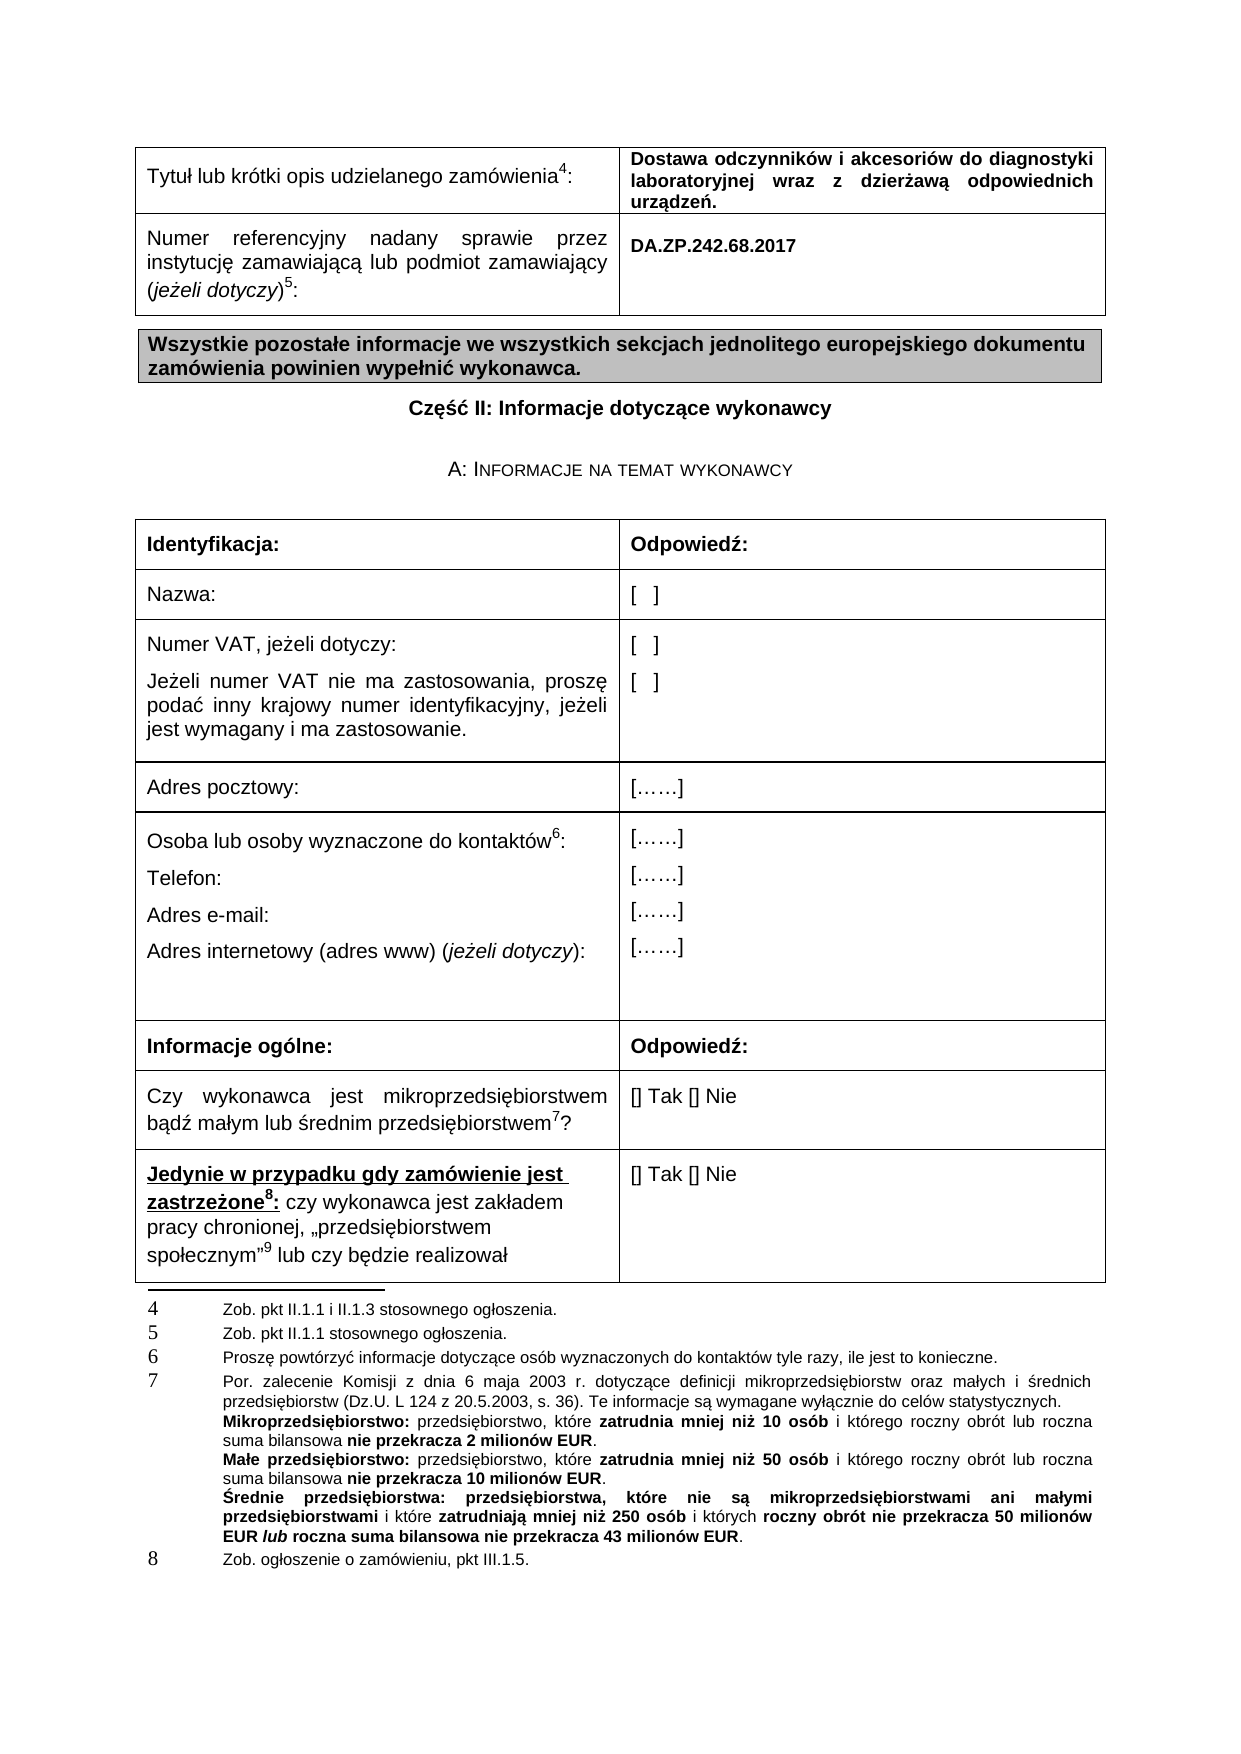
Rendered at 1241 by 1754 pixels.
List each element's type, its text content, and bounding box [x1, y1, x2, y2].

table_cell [620, 1150, 1105, 1282]
table_cell DA.ZP.242.68.2017 [620, 214, 1105, 315]
table_header Identyfikacja: [136, 520, 619, 568]
table_cell [ ] [ ] [620, 620, 1105, 761]
table_cell Adres pocztowy: [136, 763, 619, 811]
table_cell [] Tak [] Nie [620, 1071, 1105, 1149]
title Część II: Informacje dotyczące wykonawcy [148, 396, 1093, 419]
table_cell Odpowiedź: [620, 1021, 1105, 1070]
table_header Odpowiedź: [620, 520, 1105, 568]
table_cell [ ] [620, 570, 1105, 618]
table_cell Dostawa odczynników i akcesoriów do diagnostyki laboratoryjnej wraz z dzierżawą odpowiednich urządzeń. [620, 148, 1105, 213]
table_cell [……] [……] [……] [……] [620, 813, 1105, 1020]
table_cell [……] [620, 763, 1105, 811]
text Wszystkie pozostałe informacje we wszystkich sekcjach jednolitego europejskiego dokumentu zamówienia powinien wypełnić wykonawca. [139, 330, 1101, 382]
table_cell Informacje ogólne: [136, 1021, 619, 1070]
title A: Informacje na temat wykonawcy [148, 457, 1093, 481]
table_cell Czy wykonawca jest mikroprzedsiębiorstwem bądź małym lub średnim przedsiębiorstwem? [136, 1071, 619, 1149]
table_cell Tytuł lub krótki opis udzielanego zamówienia: [136, 148, 619, 213]
table_cell Numer referencyjny nadany sprawie przez instytucję zamawiającą lub podmiot zamawiający (jeżeli dotyczy): [136, 214, 619, 315]
table_cell Numer VAT, jeżeli dotyczy: Jeżeli numer VAT nie ma zastosowania, proszę podać inny krajowy numer identyfikacyjny, jeżeli jest wymagany i ma zastosowanie. [136, 620, 619, 761]
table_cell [136, 1150, 619, 1282]
table_cell Nazwa: [136, 570, 619, 618]
table_cell Osoba lub osoby wyznaczone do kontaktów: Telefon: Adres e-mail: Adres internetowy (adres www) (jeżeli dotyczy): [136, 813, 619, 1020]
